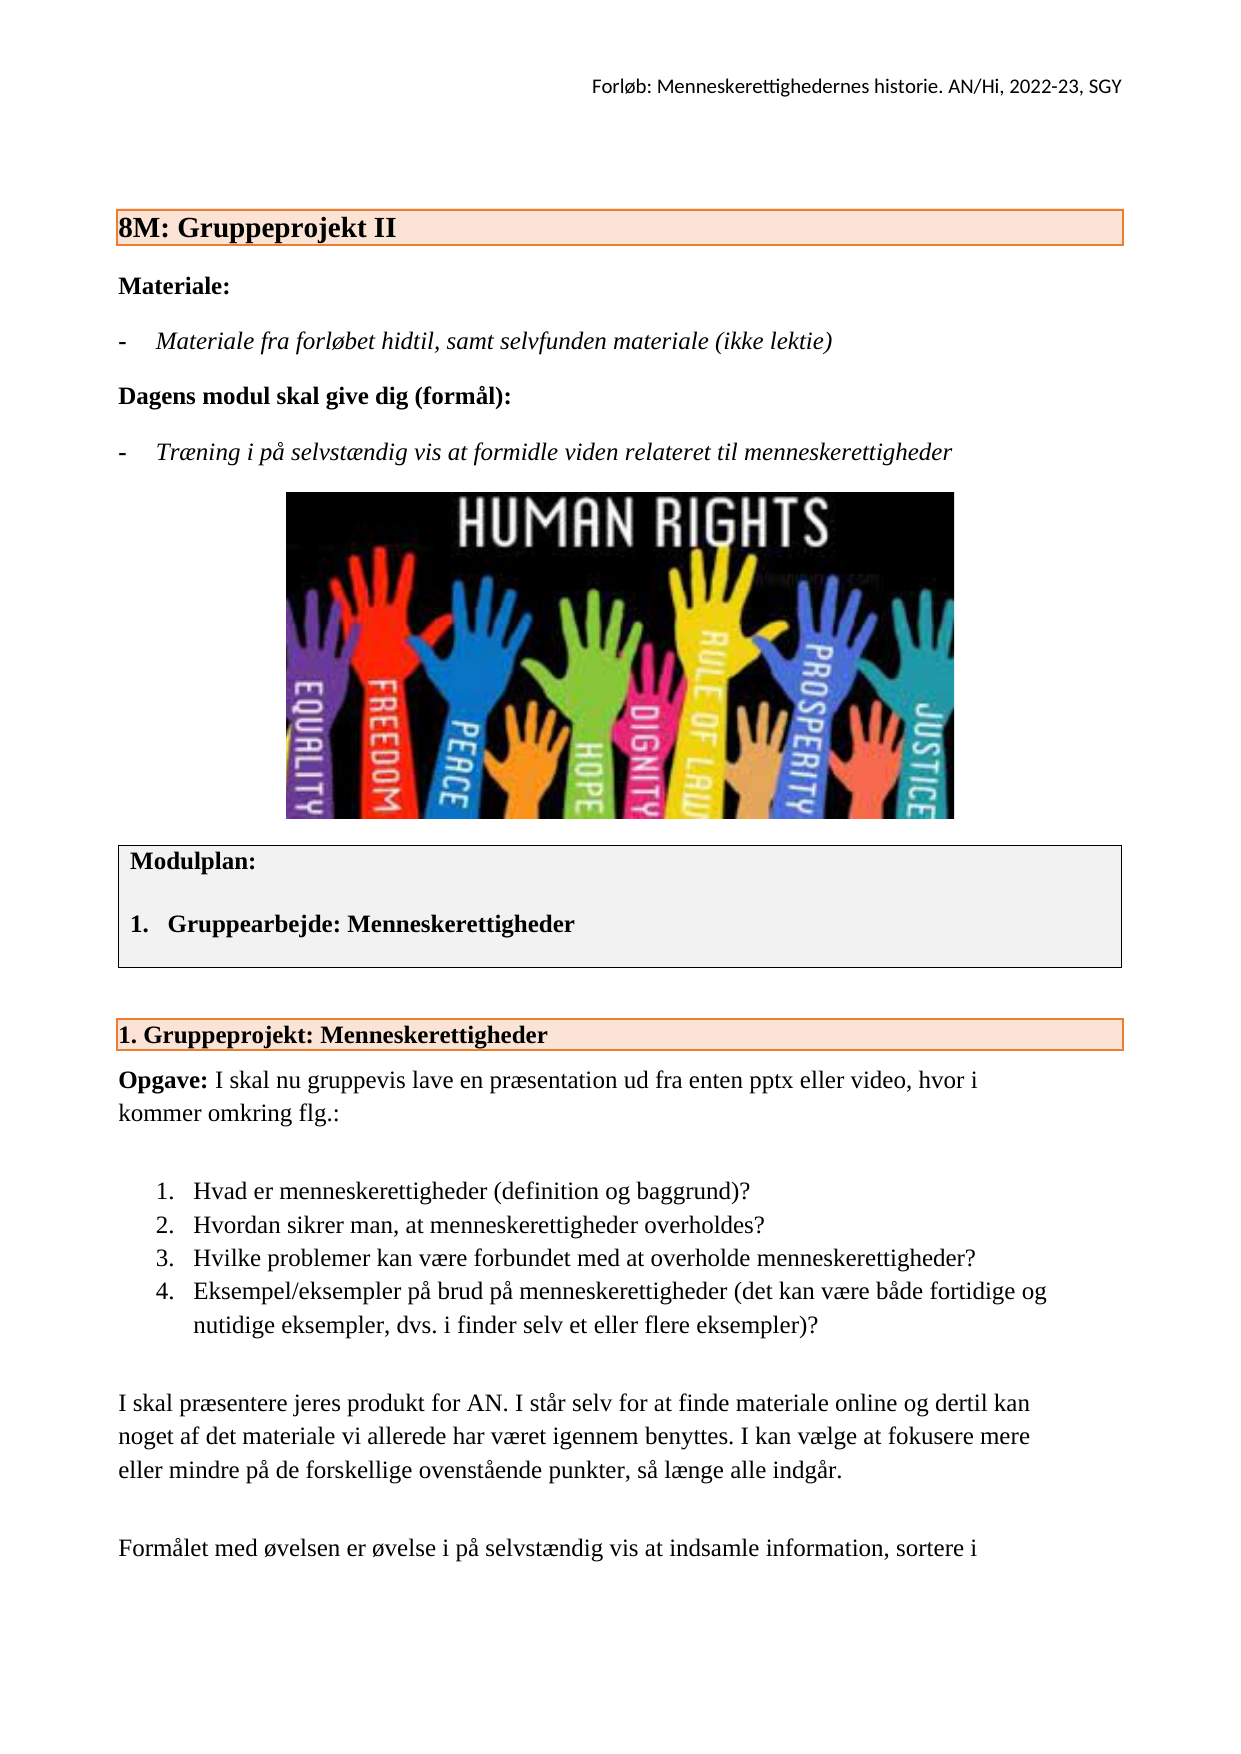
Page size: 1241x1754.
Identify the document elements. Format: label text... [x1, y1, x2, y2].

picture [286, 492, 955, 819]
table_header Modulplan: Gruppearbejde: Menneskerettigheder [119, 846, 1121, 967]
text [118, 1533, 1053, 1562]
list Træning i på selvstændig vis at formidle viden relateret til menneskerettigheder [118, 437, 1122, 466]
text Opgave: I skal nu gruppevis lave en præsentation ud fra enten pptx eller video, hvor i kommer omkring flg.: [118, 1065, 1053, 1127]
list Hvilke problemer kan være forbundet med at overholde menneskerettigheder? [156, 1243, 1053, 1272]
list Hvad er menneskerettigheder (definition og baggrund)? [156, 1176, 1053, 1205]
subtitle 8M: Gruppeprojekt II [118, 211, 1122, 244]
text I skal præsentere jeres produkt for AN. I står selv for at finde materiale online og dertil kan noget af det materiale vi allerede har været igennem benyttes. I kan vælge at fokusere mere eller mindre på de forskellige ovenstående punkter, så længe alle indgår. [118, 1388, 1053, 1483]
text Dagens modul skal give dig (formål): [118, 381, 1122, 410]
list Hvordan sikrer man, at menneskerettigheder overholdes? [156, 1210, 1053, 1238]
list Eksempel/eksempler på brud på menneskerettigheder (det kan være både fortidige og nutidige eksempler, dvs. i finder selv et eller flere eksempler)? [156, 1276, 1053, 1338]
text Materiale: [118, 271, 1122, 299]
subtitle 1. Gruppeprojekt: Menneskerettigheder [118, 1020, 1122, 1049]
list Materiale fra forløbet hidtil, samt selvfunden materiale (ikke lektie) [118, 326, 1122, 355]
